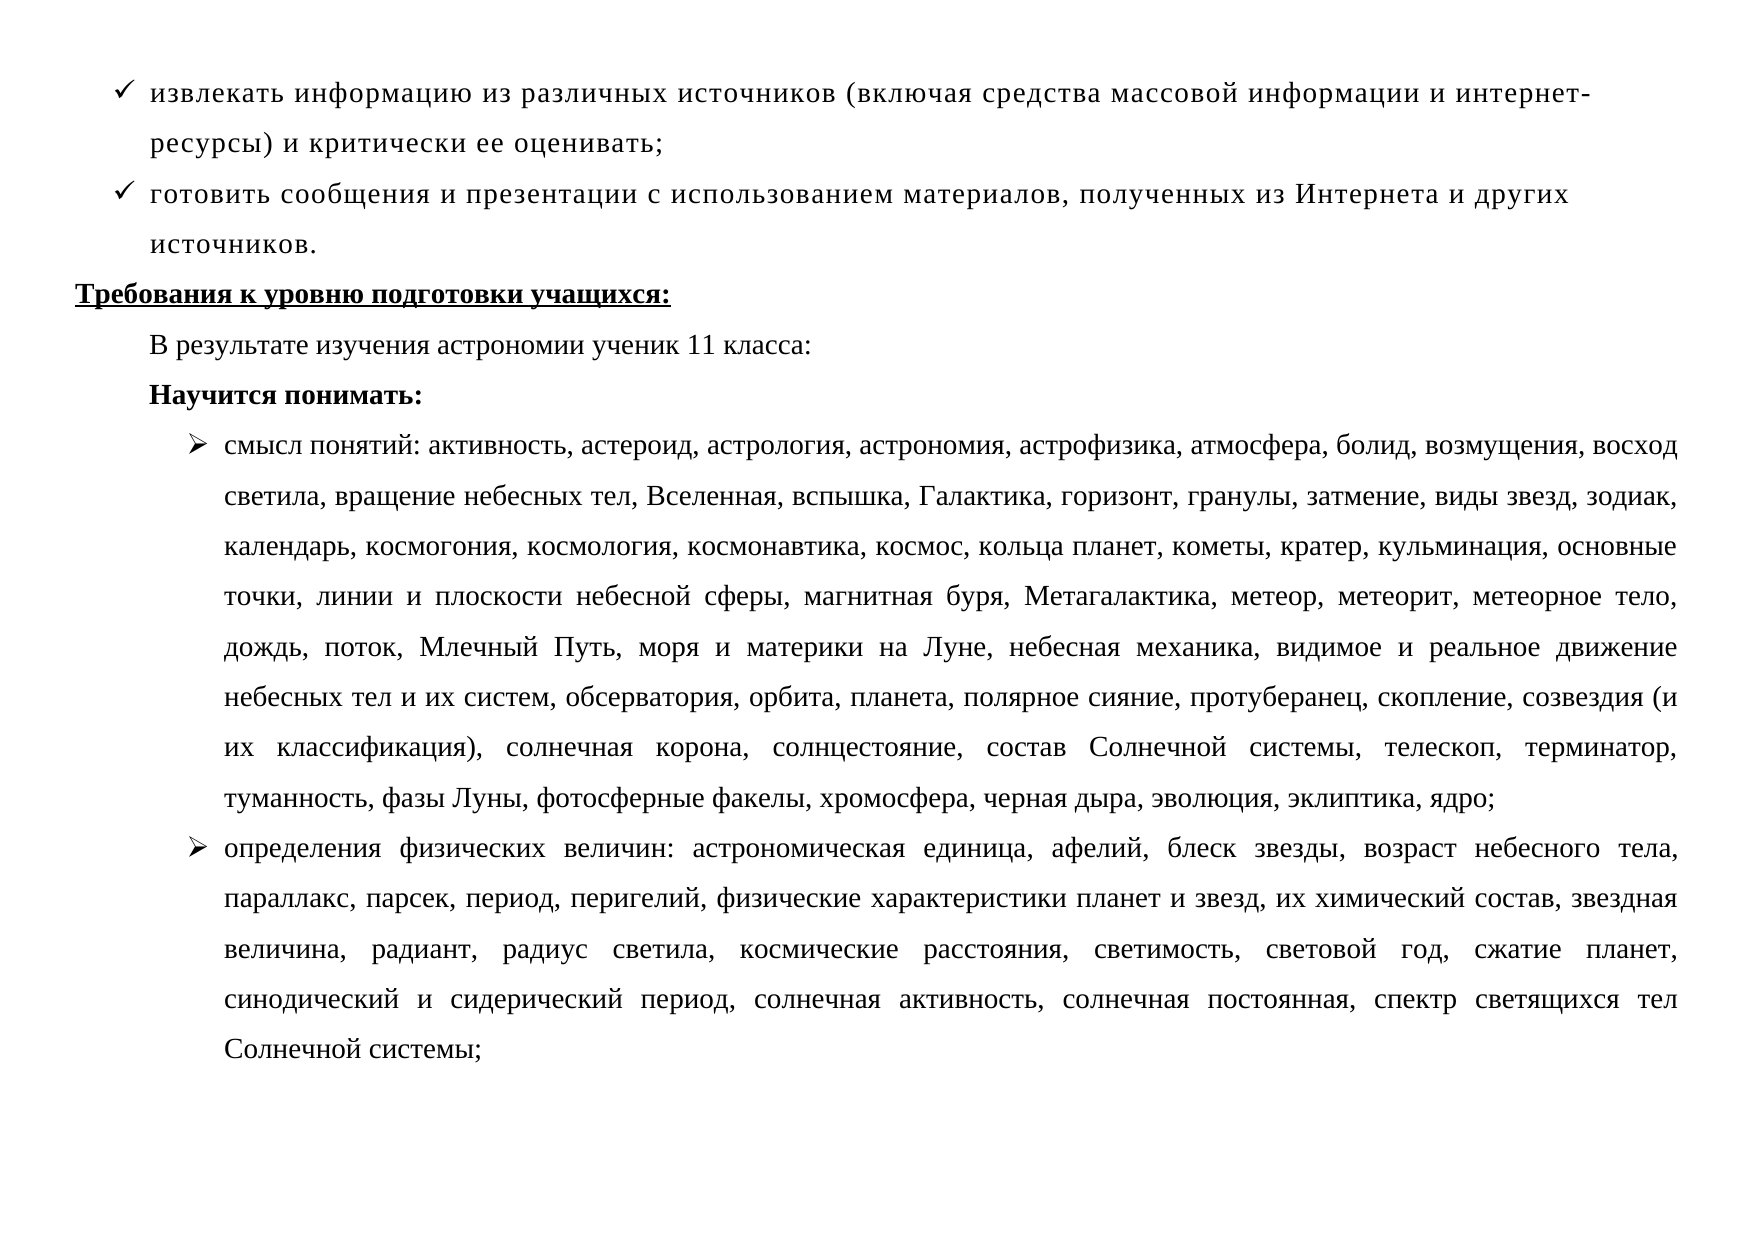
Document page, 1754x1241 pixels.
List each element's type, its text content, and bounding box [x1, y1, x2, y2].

list готовить сообщения и презентации с использованием материалов, полученных из Интернета и других источников. [112, 176, 1679, 260]
list смысл понятий: активность, астероид, астрология, астрономия, астрофизика, атмосфера, болид, возмущения, восход светила, вращение небесных тел, Вселенная, вспышка, Галактика, горизонт, гранулы, затмение, виды звезд, зодиак, календарь, космогония, космология, космонавтика, космос, кольца планет, кометы, кратер, кульминация, основные точки, линии и плоскости небесной сферы, магнитная буря, Метагалактика, метеор, метеорит, метеорное тело, дождь, поток, Млечный Путь, моря и материки на Луне, небесная механика, видимое и реальное движение небесных тел и их систем, обсерватория, орбита, планета, полярное сияние, протуберанец, скопление, созвездия (и их классификация), солнечная корона, солнцестояние, состав Солнечной системы, телескоп, терминатор, туманность, фазы Луны, фотосферные факелы, хромосфера, черная дыра, эволюция, эклиптика, ядро; [186, 427, 1679, 813]
text Требования к уровню подготовки учащихся: [75, 276, 1679, 310]
list извлекать информацию из различных источников (включая средства массовой информации и интернет-ресурсы) и критически ее оценивать; [112, 75, 1679, 159]
list определения физических величин: астрономическая единица, афелий, блеск звезды, возраст небесного тела, параллакс, парсек, период, перигелий, физические характеристики планет и звезд, их химический состав, звездная величина, радиант, радиус светила, космические расстояния, светимость, световой год, сжатие планет, синодический и сидерический период, солнечная активность, солнечная постоянная, спектр светящихся тел Солнечной системы; [186, 830, 1679, 1065]
text Научится понимать: [75, 377, 1679, 411]
text В результате изучения астрономии ученик 11 класса: [75, 327, 1679, 360]
